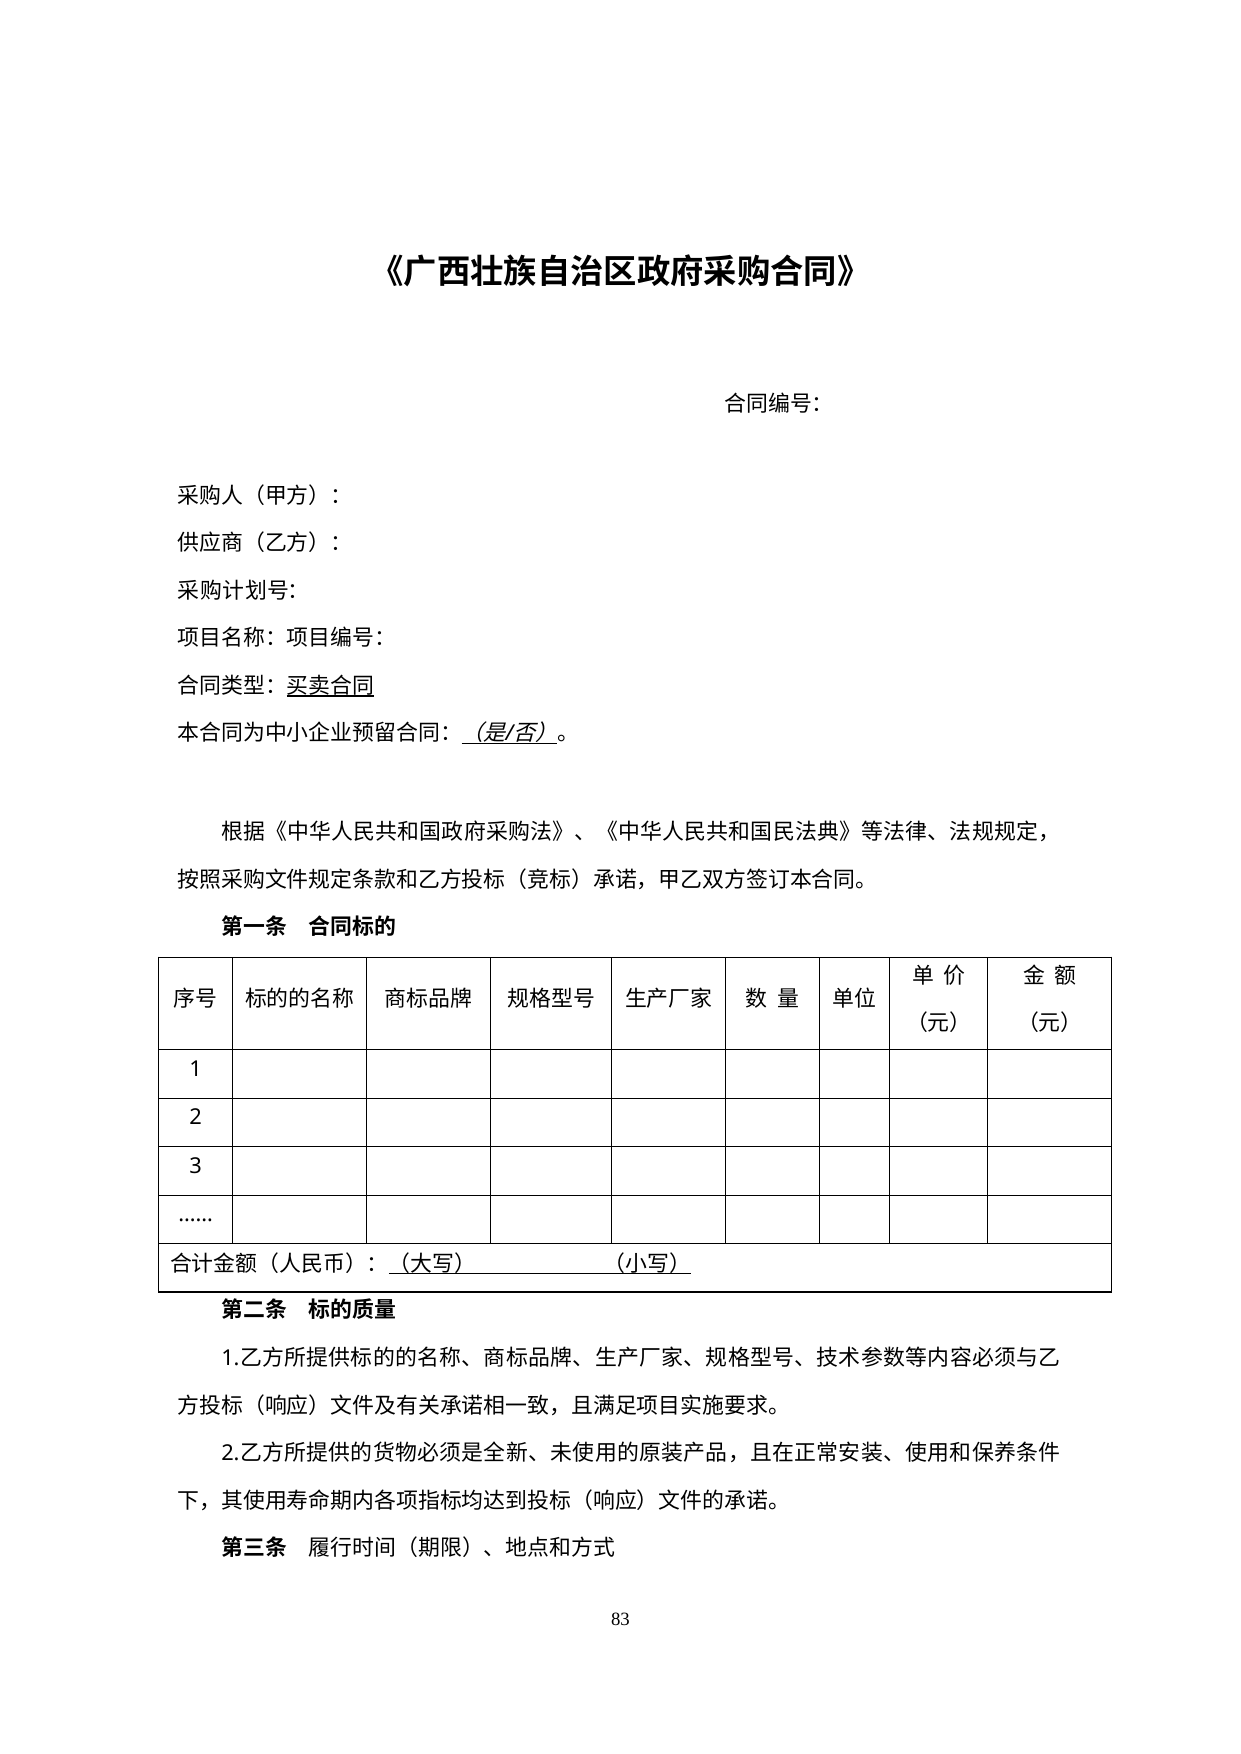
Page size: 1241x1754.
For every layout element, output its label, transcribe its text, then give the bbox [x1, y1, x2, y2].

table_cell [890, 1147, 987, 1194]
text 合同编号： [177, 386, 1013, 417]
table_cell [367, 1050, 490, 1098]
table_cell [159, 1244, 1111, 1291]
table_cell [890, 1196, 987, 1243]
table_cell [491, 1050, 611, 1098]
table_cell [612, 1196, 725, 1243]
text 供应商（乙方）： [177, 525, 1063, 557]
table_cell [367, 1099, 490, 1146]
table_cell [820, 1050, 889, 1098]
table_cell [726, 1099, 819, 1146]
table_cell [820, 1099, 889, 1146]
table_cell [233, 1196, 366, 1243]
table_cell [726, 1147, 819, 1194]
text 采购人（甲方）： [177, 478, 1063, 509]
text 采 购 计 划 号： [177, 573, 1063, 604]
text 第二条 标的质量 [177, 1293, 1063, 1324]
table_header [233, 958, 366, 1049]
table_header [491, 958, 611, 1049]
text 《广西壮族自治区政府采购合同》 [177, 245, 1063, 293]
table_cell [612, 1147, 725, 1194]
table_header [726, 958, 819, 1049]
text 本合同为中小企业预留合同：（是/否）。 [177, 715, 1063, 747]
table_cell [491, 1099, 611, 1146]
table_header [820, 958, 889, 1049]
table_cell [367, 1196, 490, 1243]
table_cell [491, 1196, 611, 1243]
text 第三条 履行时间（期限）、地点和方式 [177, 1530, 1063, 1562]
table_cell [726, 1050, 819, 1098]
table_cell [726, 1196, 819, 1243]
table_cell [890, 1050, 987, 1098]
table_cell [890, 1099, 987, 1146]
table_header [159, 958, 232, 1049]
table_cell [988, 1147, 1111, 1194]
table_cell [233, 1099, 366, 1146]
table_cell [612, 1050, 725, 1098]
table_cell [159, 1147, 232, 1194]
text 1.乙方所提供标的的名称、商标品牌、生产厂家、规格型号、技术参数等内容必须与乙方投标（响应）文件及有关承诺相一致，且满足项目实施要求。 [177, 1340, 1063, 1419]
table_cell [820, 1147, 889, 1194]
text 项目名称：项目编号： [177, 620, 1063, 652]
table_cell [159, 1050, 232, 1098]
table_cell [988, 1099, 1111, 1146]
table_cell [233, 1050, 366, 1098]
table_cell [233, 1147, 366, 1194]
text 2.乙方所提供的货物必须是全新、未使用的原装产品，且在正常安装、使用和保养条件下，其使用寿命期内各项指标均达到投标（响应）文件的承诺。 [177, 1435, 1063, 1514]
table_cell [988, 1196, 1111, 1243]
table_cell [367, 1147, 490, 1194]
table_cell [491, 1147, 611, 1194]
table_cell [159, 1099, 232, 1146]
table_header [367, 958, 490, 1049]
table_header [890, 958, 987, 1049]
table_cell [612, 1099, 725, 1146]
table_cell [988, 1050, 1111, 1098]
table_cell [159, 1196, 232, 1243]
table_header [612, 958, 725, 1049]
text 第一条 合同标的 [177, 909, 1063, 941]
text 根据《中华人民共和国政府采购法》、《中华人民共和国民法典》等法律、法规规定，按照采购文件规定条款和乙方投标（竞标）承诺，甲乙双方签订本合同。 [177, 814, 1063, 893]
text 合同类型：买卖合同 [177, 668, 1063, 699]
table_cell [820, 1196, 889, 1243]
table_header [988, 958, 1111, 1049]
